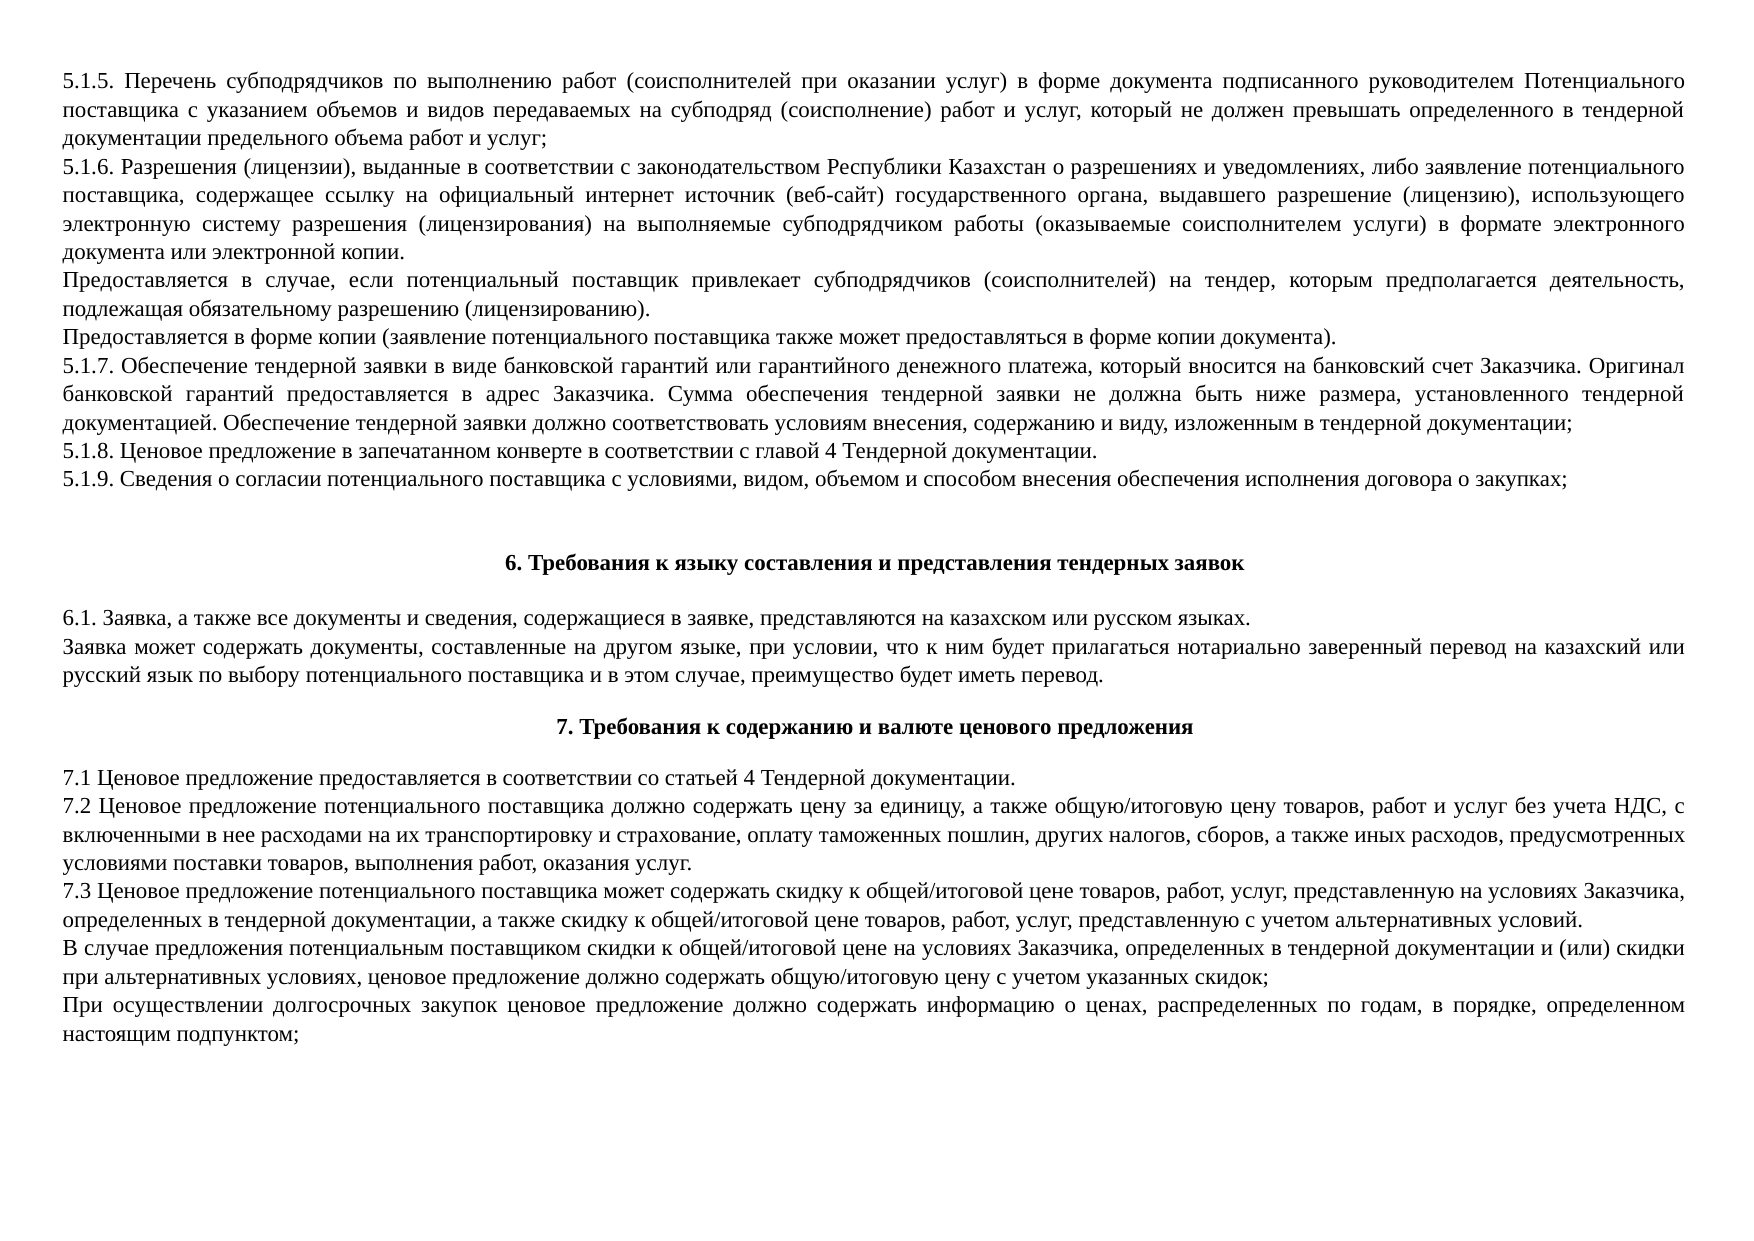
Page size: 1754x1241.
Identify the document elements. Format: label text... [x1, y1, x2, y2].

text 7.3 Ценовое предложение потенциального поставщика может содержать скидку к общей/итоговой цене товаров, работ, услуг, представленную на условиях Заказчика, определенных в тендерной документации, а также скидку к общей/итоговой цене товаров, работ, услуг, представленную с учетом альтернативных условий. [62, 877, 1688, 932]
text 5.1.9. Сведения о согласии потенциального поставщика с условиями, видом, объемом и способом внесения обеспечения исполнения договора о закупках; [62, 466, 1688, 492]
subtitle 6. Требования к языку составления и представления тендерных заявок [62, 549, 1688, 576]
text 7.2 Ценовое предложение потенциального поставщика должно содержать цену за единицу, а также общую/итоговую цену товаров, работ и услуг без учета НДС, с включенными в нее расходами на их транспортировку и страхование, оплату таможенных пошлин, других налогов, сборов, а также иных расходов, предусмотренных условиями поставки товаров, выполнения работ, оказания услуг. [62, 792, 1688, 875]
text Предоставляется в случае, если потенциальный поставщик привлекает субподрядчиков (соисполнителей) на тендер, которым предполагается деятельность, подлежащая обязательному разрешению (лицензированию). [62, 266, 1688, 321]
text 5.1.7. Обеспечение тендерной заявки в виде банковской гарантий или гарантийного денежного платежа, который вносится на банковский счет Заказчика. Оригинал банковской гарантий предоставляется в адрес Заказчика. Сумма обеспечения тендерной заявки не должна быть ниже размера, установленного тендерной документацией. Обеспечение тендерной заявки должно соответствовать условиям внесения, содержанию и виду, изложенным в тендерной документации; [62, 352, 1688, 435]
text 5.1.8. Ценовое предложение в запечатанном конверте в соответствии с главой 4 Тендерной документации. [62, 437, 1688, 463]
text 6.1. Заявка, а также все документы и сведения, содержащиеся в заявке, представляются на казахском или русском языках. [62, 604, 1688, 631]
text Заявка может содержать документы, составленные на другом языке, при условии, что к ним будет прилагаться нотариально заверенный перевод на казахский или русский язык по выбору потенциального поставщика и в этом случае, преимущество будет иметь перевод. [62, 633, 1688, 688]
text 5.1.6. Разрешения (лицензии), выданные в соответствии с законодательством Республики Казахстан о разрешениях и уведомлениях, либо заявление потенциального поставщика, содержащее ссылку на официальный интернет источник (веб-сайт) государственного органа, выдавшего разрешение (лицензию), использующего электронную систему разрешения (лицензирования) на выполняемые субподрядчиком работы (оказываемые соисполнителем услуги) в формате электронного документа или электронной копии. [62, 153, 1688, 264]
text 7.1 Ценовое предложение предоставляется в соответствии со статьей 4 Тендерной документации. [62, 764, 1688, 790]
text При осуществлении долгосрочных закупок ценовое предложение должно содержать информацию о ценах, распределенных по годам, в порядке, определенном настоящим подпунктом; [62, 991, 1688, 1046]
subtitle 7. Требования к содержанию и валюте ценового предложения [62, 713, 1688, 739]
text 5.1.5. Перечень субподрядчиков по выполнению работ (соисполнителей при оказании услуг) в форме документа подписанного руководителем Потенциального поставщика с указанием объемов и видов передаваемых на субподряд (соисполнение) работ и услуг, который не должен превышать определенного в тендерной документации предельного объема работ и услуг; [62, 67, 1688, 151]
text В случае предложения потенциальным поставщиком скидки к общей/итоговой цене на условиях Заказчика, определенных в тендерной документации и (или) скидки при альтернативных условиях, ценовое предложение должно содержать общую/итоговую цену с учетом указанных скидок; [62, 934, 1688, 989]
text Предоставляется в форме копии (заявление потенциального поставщика также может предоставляться в форме копии документа). [62, 323, 1688, 350]
